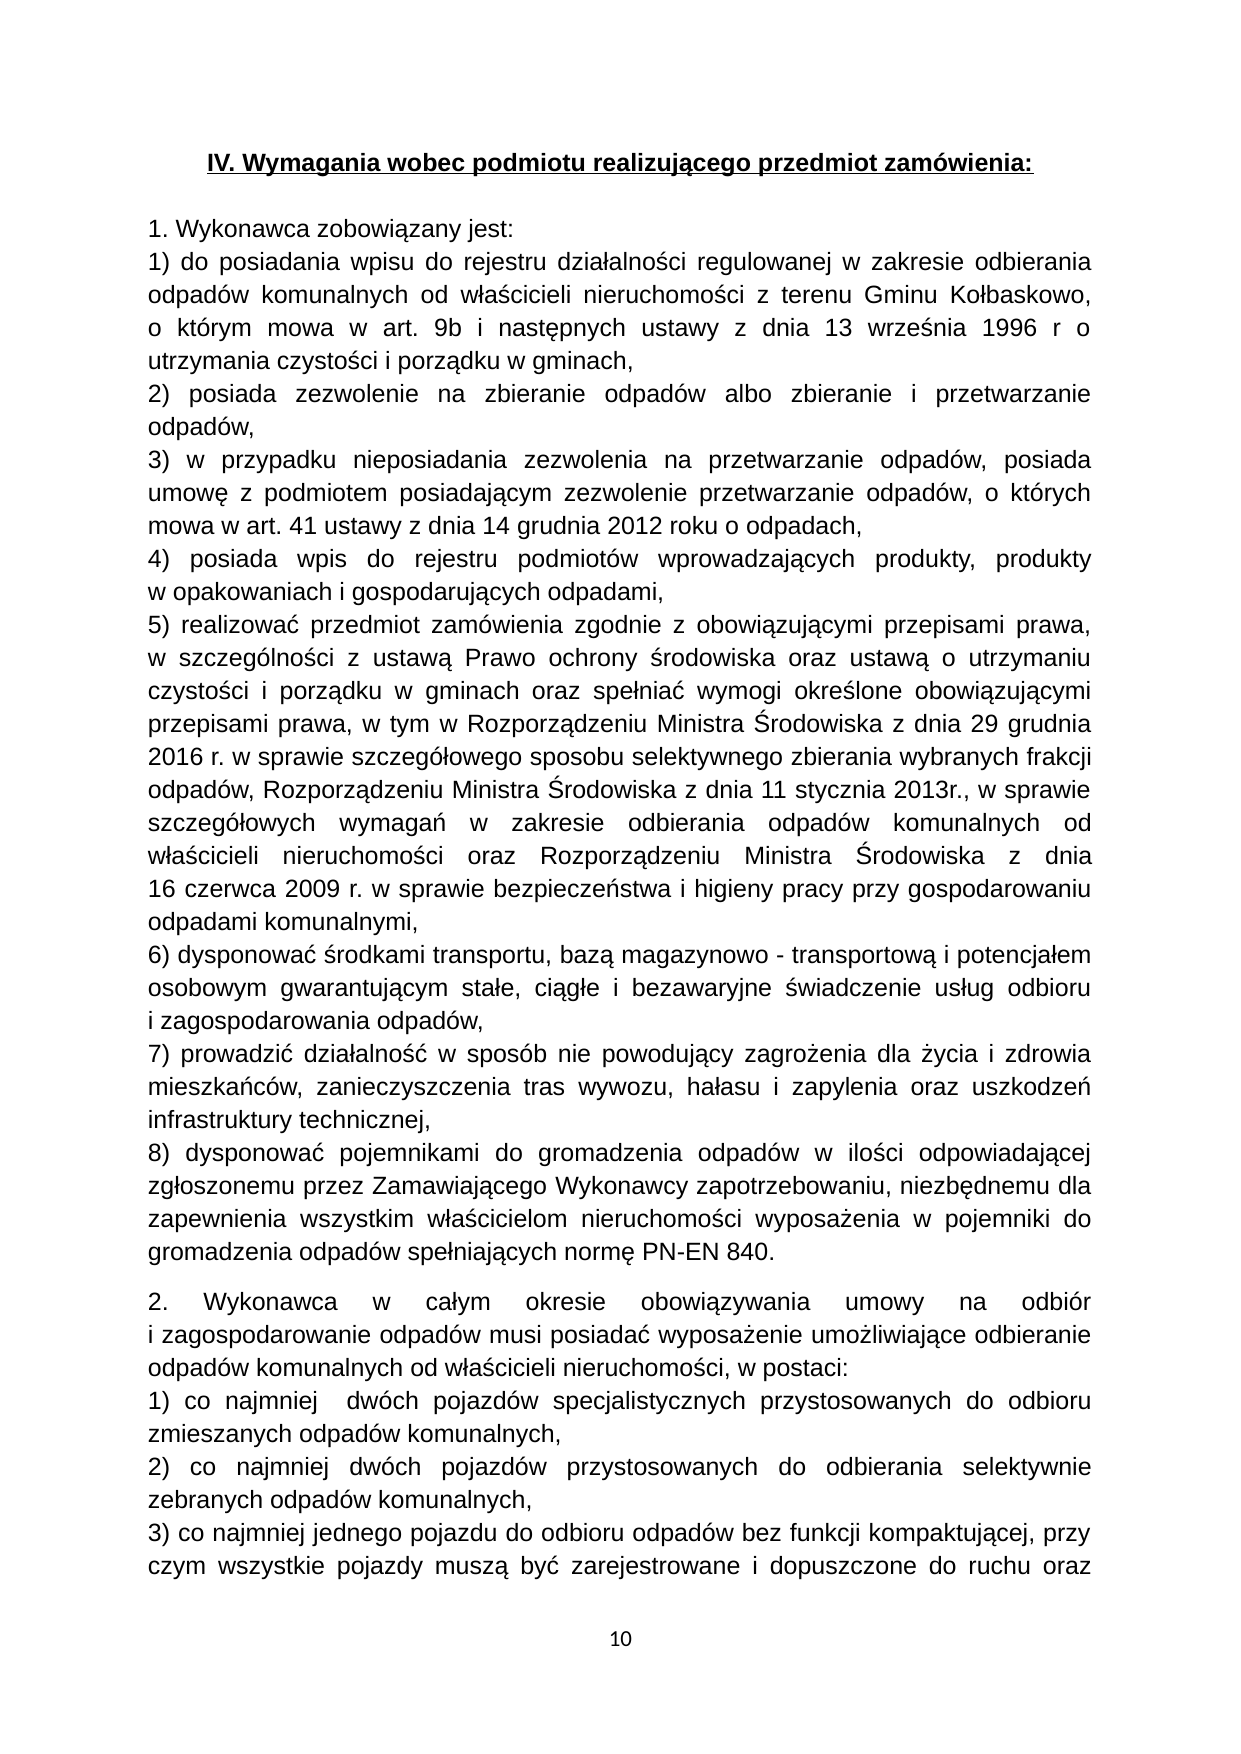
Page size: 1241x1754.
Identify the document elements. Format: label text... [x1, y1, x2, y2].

text 2) posiada zezwolenie na zbieranie odpadów albo zbieranie i przetwarzanie odpadów, [148, 379, 1093, 441]
text 4) posiada wpis do rejestru podmiotów wprowadzających produkty, produkty w opakowaniach i gospodarujących odpadami, [148, 544, 1093, 606]
text 2) co najmniej dwóch pojazdów przystosowanych do odbierania selektywnie zebranych odpadów komunalnych, [148, 1452, 1093, 1514]
text 8) dysponować pojemnikami do gromadzenia odpadów w ilości odpowiadającej zgłoszonemu przez Zamawiającego Wykonawcy zapotrzebowaniu, niezbędnemu dla zapewnienia wszystkim właścicielom nieruchomości wyposażenia w pojemniki do gromadzenia odpadów spełniających normę PN-EN 840. [148, 1138, 1093, 1266]
text IV. Wymagania wobec podmiotu realizującego przedmiot zamówienia: [148, 148, 1093, 176]
text 1. Wykonawca zobowiązany jest: [148, 214, 1093, 242]
text 6) dysponować środkami transportu, bazą magazynowo - transportową i potencjałem osobowym gwarantującym stałe, ciągłe i bezawaryjne świadczenie usług odbioru i zagospodarowania odpadów, [148, 940, 1093, 1035]
text 7) prowadzić działalność w sposób nie powodujący zagrożenia dla życia i zdrowia mieszkańców, zanieczyszczenia tras wywozu, hałasu i zapylenia oraz uszkodzeń infrastruktury technicznej, [148, 1039, 1093, 1134]
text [148, 1518, 1093, 1580]
text 1) do posiadania wpisu do rejestru działalności regulowanej w zakresie odbierania odpadów komunalnych od właścicieli nieruchomości z terenu Gminu Kołbaskowo, o którym mowa w art. 9b i następnych ustawy z dnia 13 września 1996 r o utrzymania czystości i porządku w gminach, [148, 247, 1093, 374]
text 5) realizować przedmiot zamówienia zgodnie z obowiązującymi przepisami prawa, w szczególności z ustawą Prawo ochrony środowiska oraz ustawą o utrzymaniu czystości i porządku w gminach oraz spełniać wymogi określone obowiązującymi przepisami prawa, w tym w Rozporządzeniu Ministra Środowiska z dnia 29 grudnia 2016 r. w sprawie szczegółowego sposobu selektywnego zbierania wybranych frakcji odpadów, Rozporządzeniu Ministra Środowiska z dnia 11 stycznia 2013r., w sprawie szczegółowych wymagań w zakresie odbierania odpadów komunalnych od właścicieli nieruchomości oraz Rozporządzeniu Ministra Środowiska z dnia 16 czerwca 2009 r. w sprawie bezpieczeństwa i higieny pracy przy gospodarowaniu odpadami komunalnymi, [148, 610, 1093, 936]
text 1) co najmniej dwóch pojazdów specjalistycznych przystosowanych do odbioru zmieszanych odpadów komunalnych, [148, 1386, 1093, 1448]
text 2. Wykonawca w całym okresie obowiązywania umowy na odbiór i zagospodarowanie odpadów musi posiadać wyposażenie umożliwiające odbieranie odpadów komunalnych od właścicieli nieruchomości, w postaci: [148, 1287, 1093, 1382]
text 3) w przypadku nieposiadania zezwolenia na przetwarzanie odpadów, posiada umowę z podmiotem posiadającym zezwolenie przetwarzanie odpadów, o których mowa w art. 41 ustawy z dnia 14 grudnia 2012 roku o odpadach, [148, 445, 1093, 539]
